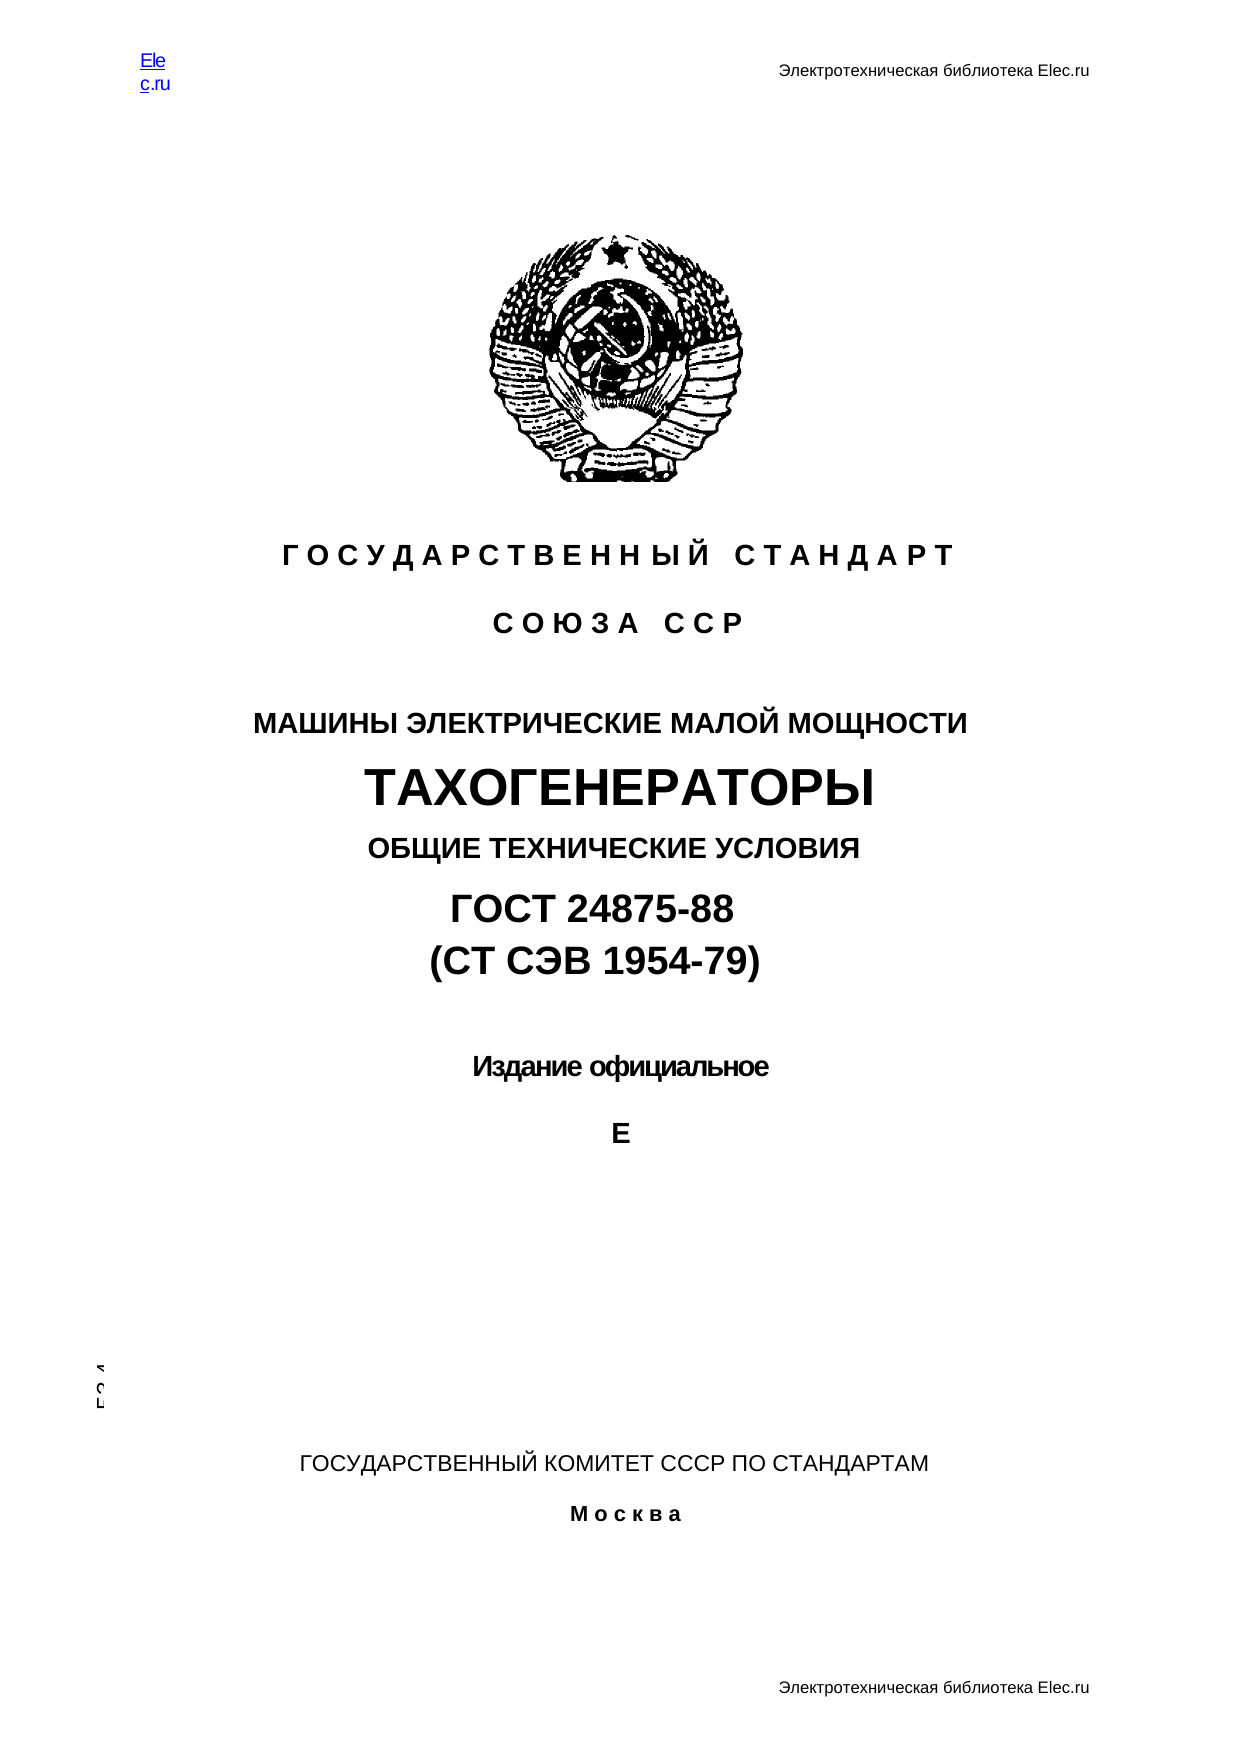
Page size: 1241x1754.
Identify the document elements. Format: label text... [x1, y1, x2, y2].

picture [488, 235, 743, 482]
text Elec.ru [140, 49, 194, 94]
subtitle Г О С У Д А Р С Т В Е Н Н Ы Й С Т А Н Д А Р Т С О Ю З А С С Р [277, 538, 957, 639]
text Электротехническая библиотека Elec.ru [778, 61, 1103, 80]
text М о с к в а [277, 1501, 973, 1526]
subtitle ОБЩИЕ ТЕХНИЧЕСКИЕ УСЛОВИЯ [271, 831, 957, 865]
text ГОСТ 24875-88 [227, 886, 957, 931]
text (СТ СЭВ 1954-79) [233, 937, 957, 983]
text ТАХОГЕНЕРАТОРЫ [277, 756, 963, 816]
text ГОСУДАРСТВЕННЫЙ КОМИТЕТ СССР ПО СТАНДАРТАМ [271, 1450, 957, 1477]
text МАШИНЫ ЭЛЕКТРИЧЕСКИЕ МАЛОЙ МОЩНОСТИ [251, 706, 971, 739]
text Издание официальное Е [472, 1049, 770, 1150]
